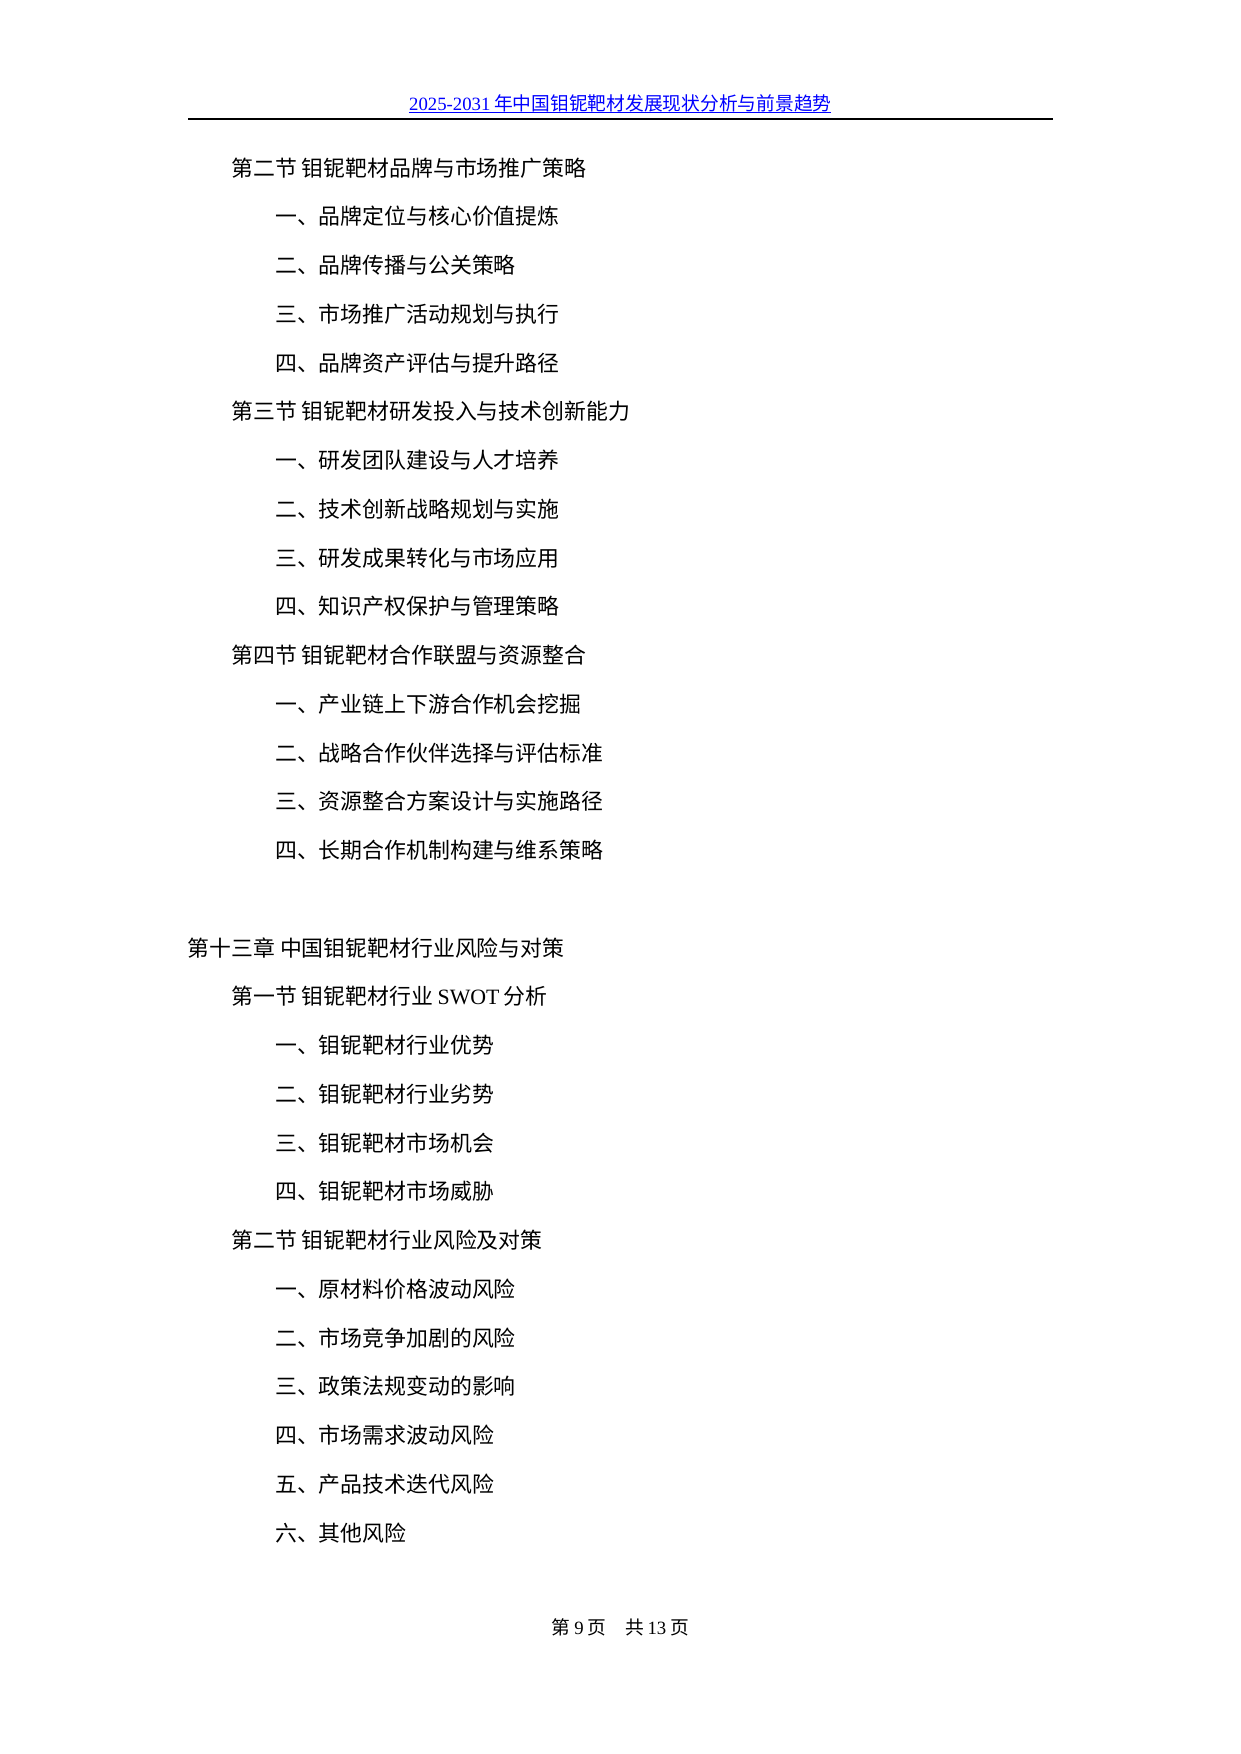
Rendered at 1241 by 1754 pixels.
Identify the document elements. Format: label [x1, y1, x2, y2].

text [187, 150, 1053, 1548]
